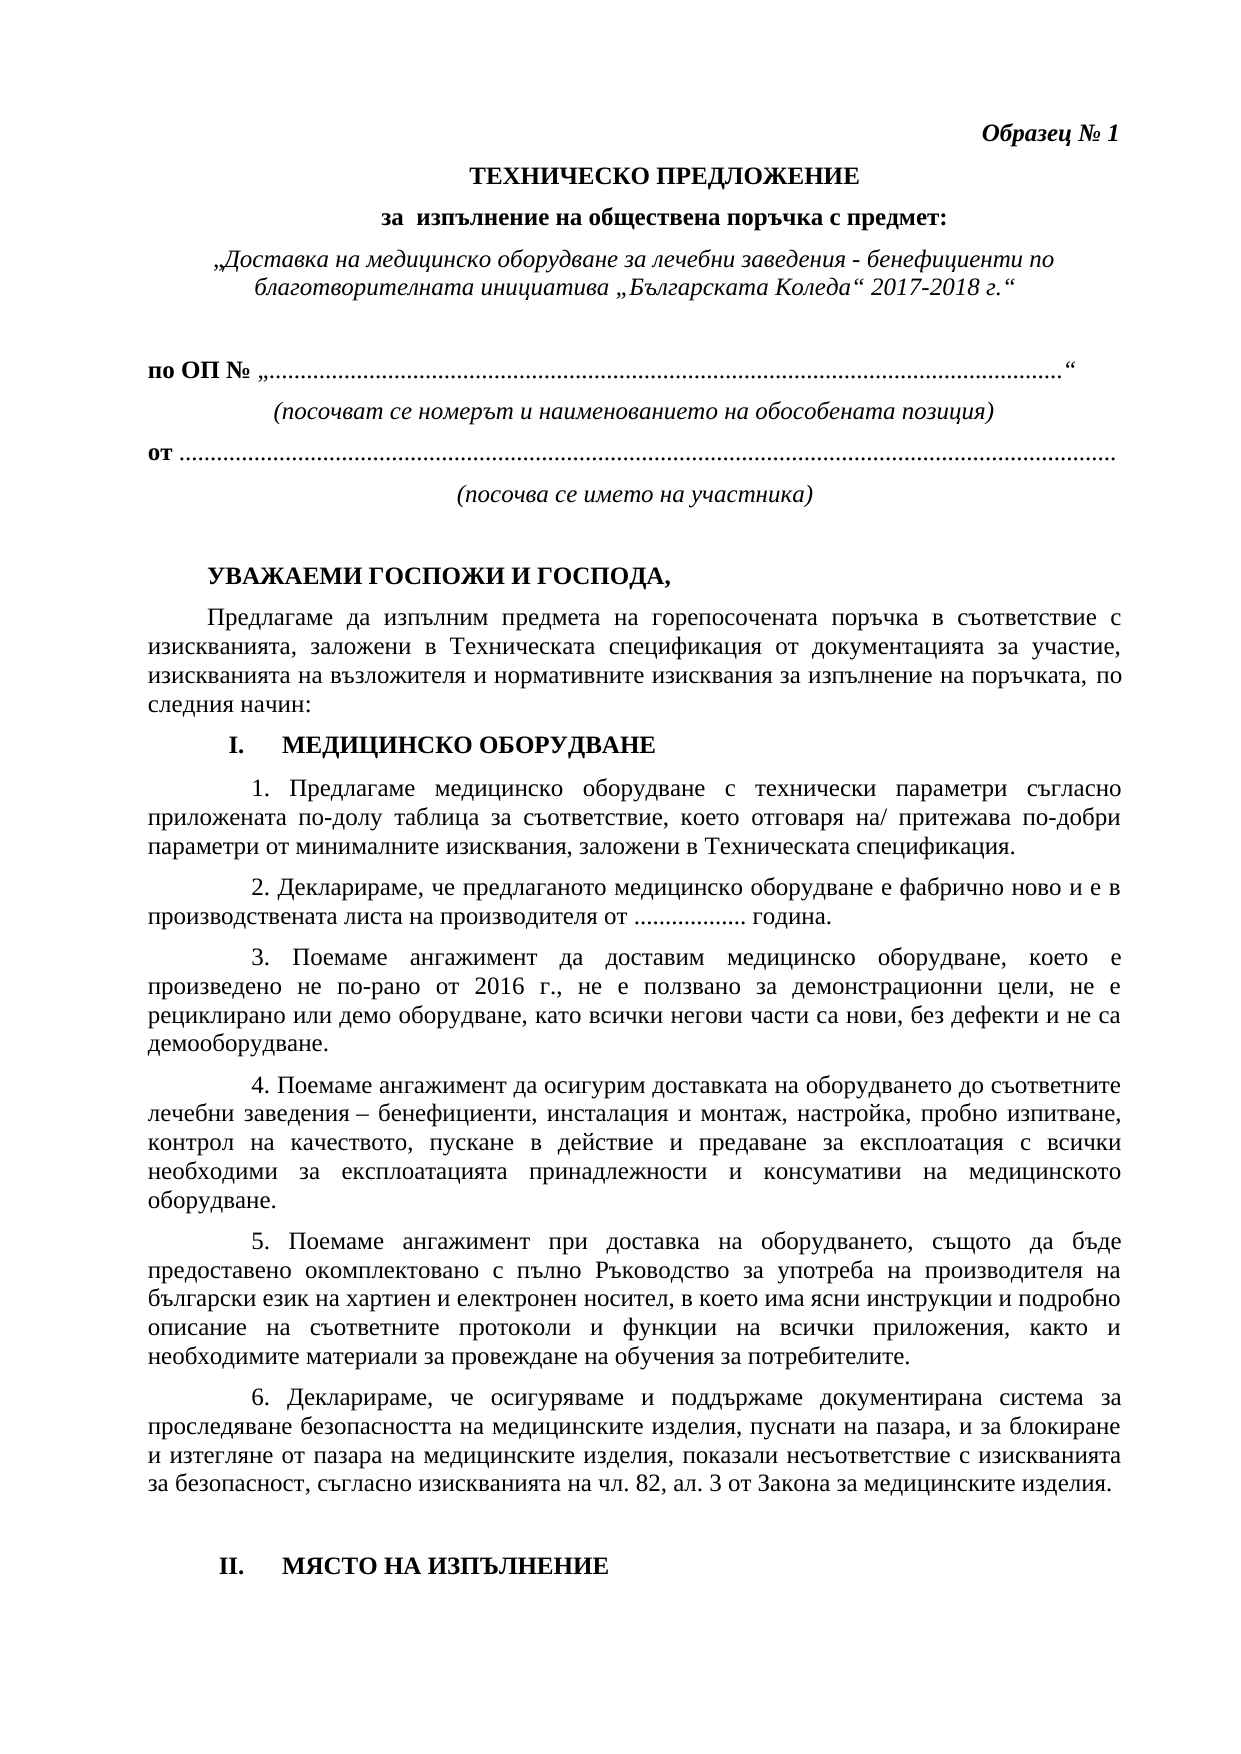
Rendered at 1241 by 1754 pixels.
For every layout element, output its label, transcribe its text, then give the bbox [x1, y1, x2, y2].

text Образец № 1 [148, 118, 1122, 147]
text УВАЖАЕМИ ГОСПОЖИ И ГОСПОДА, [148, 561, 1122, 590]
text 2. Декларираме, че предлаганото медицинско оборудване е фабрично ново и е в производствената листа на производителя от .................. година. [148, 872, 1122, 930]
list МЯСТО НА ИЗПЪЛНЕНИЕ [244, 1551, 1122, 1580]
text „Доставка на медицинско оборудване за лечебни заведения - бенефициенти по благотворителната инициатива „Българската Коледа“ 2017-2018 г.“ [148, 244, 1122, 301]
text ТЕХНИЧЕСКО ПРЕДЛОЖЕНИЕ [148, 161, 1122, 190]
list МЕДИЦИНСКО ОБОРУДВАНЕ [244, 730, 1122, 759]
text 3. Поемаме ангажимент да доставим медицинско оборудване, което е произведено не по-рано от 2016 г., не е ползвано за демонстрационни цели, не е рециклирано или демо оборудване, като всички негови части са нови, без дефекти и не са демооборудване. [148, 942, 1122, 1057]
text 5. Поемаме ангажимент при доставка на оборудването, същото да бъде предоставено окомплектовано с пълно Ръководство за употреба на производителя на български език на хартиен и електронен носител, в което има ясни инструкции и подробно описание на съответните протоколи и функции на всички приложения, както и необходимите материали за провеждане на обучения за потребителите. [148, 1226, 1122, 1370]
text за изпълнение на обществена поръчка с предмет: [148, 202, 1122, 231]
text по ОП № „...............................................................................................................................“ [148, 355, 1122, 384]
text (посочват се номерът и наименованието на обособената позиция) [148, 396, 1122, 425]
text 6. Декларираме, че осигуряваме и поддържаме документирана система за проследяване безопасността на медицинските изделия, пуснати на пазара, и за блокиране и изтегляне от пазара на медицинските изделия, показали несъответствие с изискванията за безопасност, съгласно изискванията на чл. 82, ал. 3 от Закона за медицинските изделия. [148, 1382, 1122, 1497]
text от ...................................................................................................................................................... [148, 437, 1122, 466]
text 1. Предлагаме медицинско оборудване с технически параметри съгласно приложената по-долу таблица за съответствие, което отговаря на/ притежава по-добри параметри от минималните изисквания, заложени в Техническата спецификация. [148, 773, 1122, 860]
text 4. Поемаме ангажимент да осигурим доставката на оборудването до съответните лечебни заведения – бенефициенти, инсталация и монтаж, настройка, пробно изпитване, контрол на качеството, пускане в действие и предаване за експлоатация с всички необходими за експлоатацията принадлежности и консумативи на медицинското оборудване. [148, 1070, 1122, 1213]
text (посочва се името на участника) [148, 479, 1122, 507]
text Предлагаме да изпълним предмета на горепосочената поръчка в съответствие с изискванията, заложени в Техническата спецификация от документацията за участие, изискванията на възложителя и нормативните изисквания за изпълнение на поръчката, по следния начин: [148, 602, 1122, 717]
